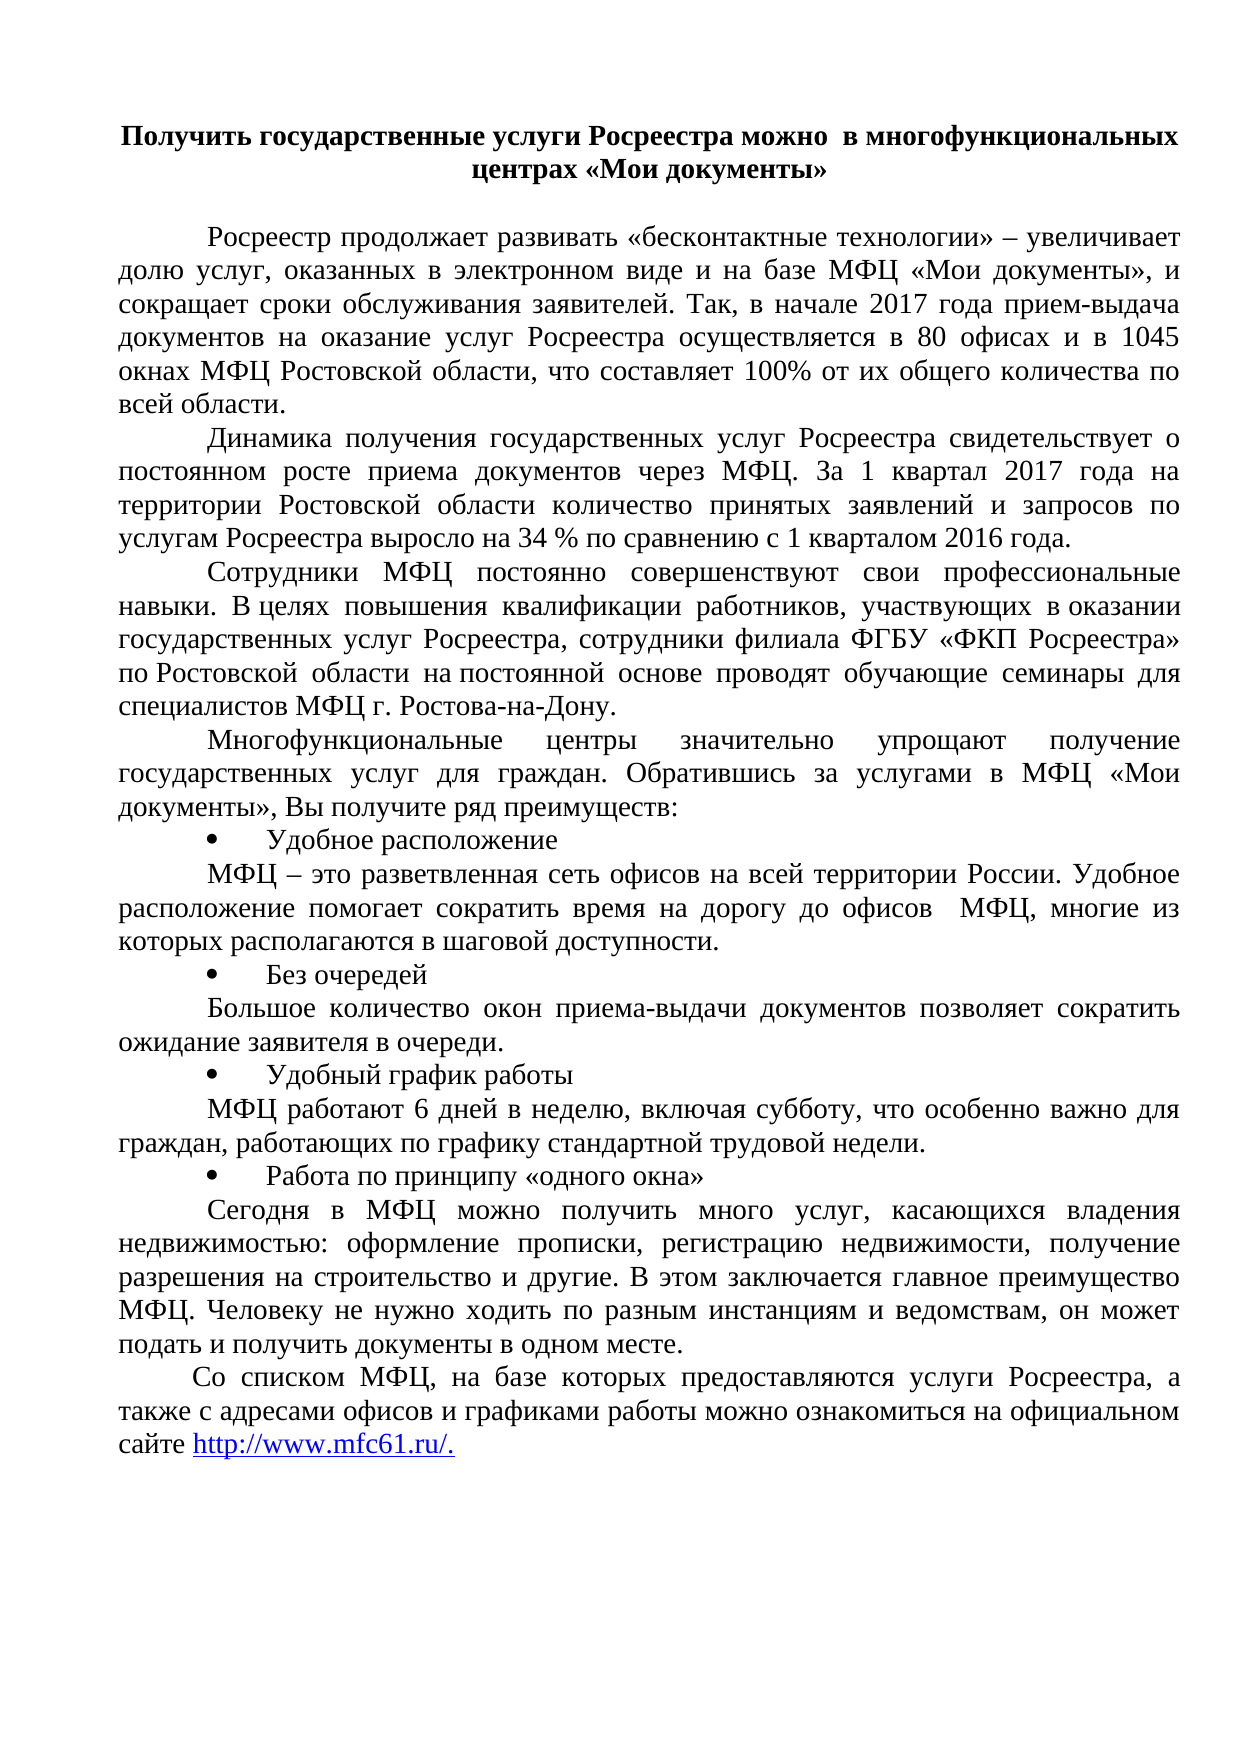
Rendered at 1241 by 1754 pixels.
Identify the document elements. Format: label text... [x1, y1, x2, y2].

list Удобное расположение [118, 822, 1181, 856]
text Со списком МФЦ, на базе которых предоставляются услуги Росреестра, а также с адресами офисов и графиками работы можно ознакомиться на официальном сайте http://www.mfc61.ru/. [118, 1359, 1181, 1460]
list Без очередей [118, 957, 1181, 990]
text МФЦ – это разветвленная сеть офисов на всей территории России. Удобное расположение помогает сократить время на дорогу до офисов МФЦ, многие из которых располагаются в шаговой доступности. [118, 856, 1181, 957]
text Сотрудники МФЦ постоянно совершенствуют свои профессиональные навыки. В целях повышения квалификации работников, участвующих в оказании государственных услуг Росреестра, сотрудники филиала ФГБУ «ФКП Росреестра» по Ростовской области на постоянной основе проводят обучающие семинары для специалистов МФЦ г. Ростова-на-Дону. [118, 554, 1181, 722]
text Получить государственные услуги Росреестра можно в многофункциональных центрах «Мои документы» [118, 118, 1181, 185]
text Динамика получения государственных услуг Росреестра свидетельствует о постоянном росте приема документов через МФЦ. За 1 квартал 2017 года на территории Ростовской области количество принятых заявлений и запросов по услугам Росреестра выросло на 34 % по сравнению с 1 кварталом 2016 года. [118, 420, 1181, 554]
text Росреестр продолжает развивать «бесконтактные технологии» – увеличивает долю услуг, оказанных в электронном виде и на базе МФЦ «Мои документы», и сокращает сроки обслуживания заявителей. Так, в начале 2017 года прием-выдача документов на оказание услуг Росреестра осуществляется в 80 офисах и в 1045 окнах МФЦ Ростовской области, что составляет 100% от их общего количества по всей области. [118, 219, 1181, 420]
text МФЦ работают 6 дней в неделю, включая субботу, что особенно важно для граждан, работающих по графику стандартной трудовой недели. [118, 1091, 1181, 1158]
list Работа по принципу «одного окна» [118, 1158, 1181, 1192]
text Сегодня в МФЦ можно получить много услуг, касающихся владения недвижимостью: оформление прописки, регистрацию недвижимости, получение разрешения на строительство и другие. В этом заключается главное преимущество МФЦ. Человеку не нужно ходить по разным инстанциям и ведомствам, он может подать и получить документы в одном месте. [118, 1192, 1181, 1359]
text Большое количество окон приема-выдачи документов позволяет сократить ожидание заявителя в очереди. [118, 990, 1181, 1057]
text Многофункциональные центры значительно упрощают получение государственных услуг для граждан. Обратившись за услугами в МФЦ «Мои документы», Вы получите ряд преимуществ: [118, 722, 1181, 822]
list Удобный график работы [118, 1057, 1181, 1091]
